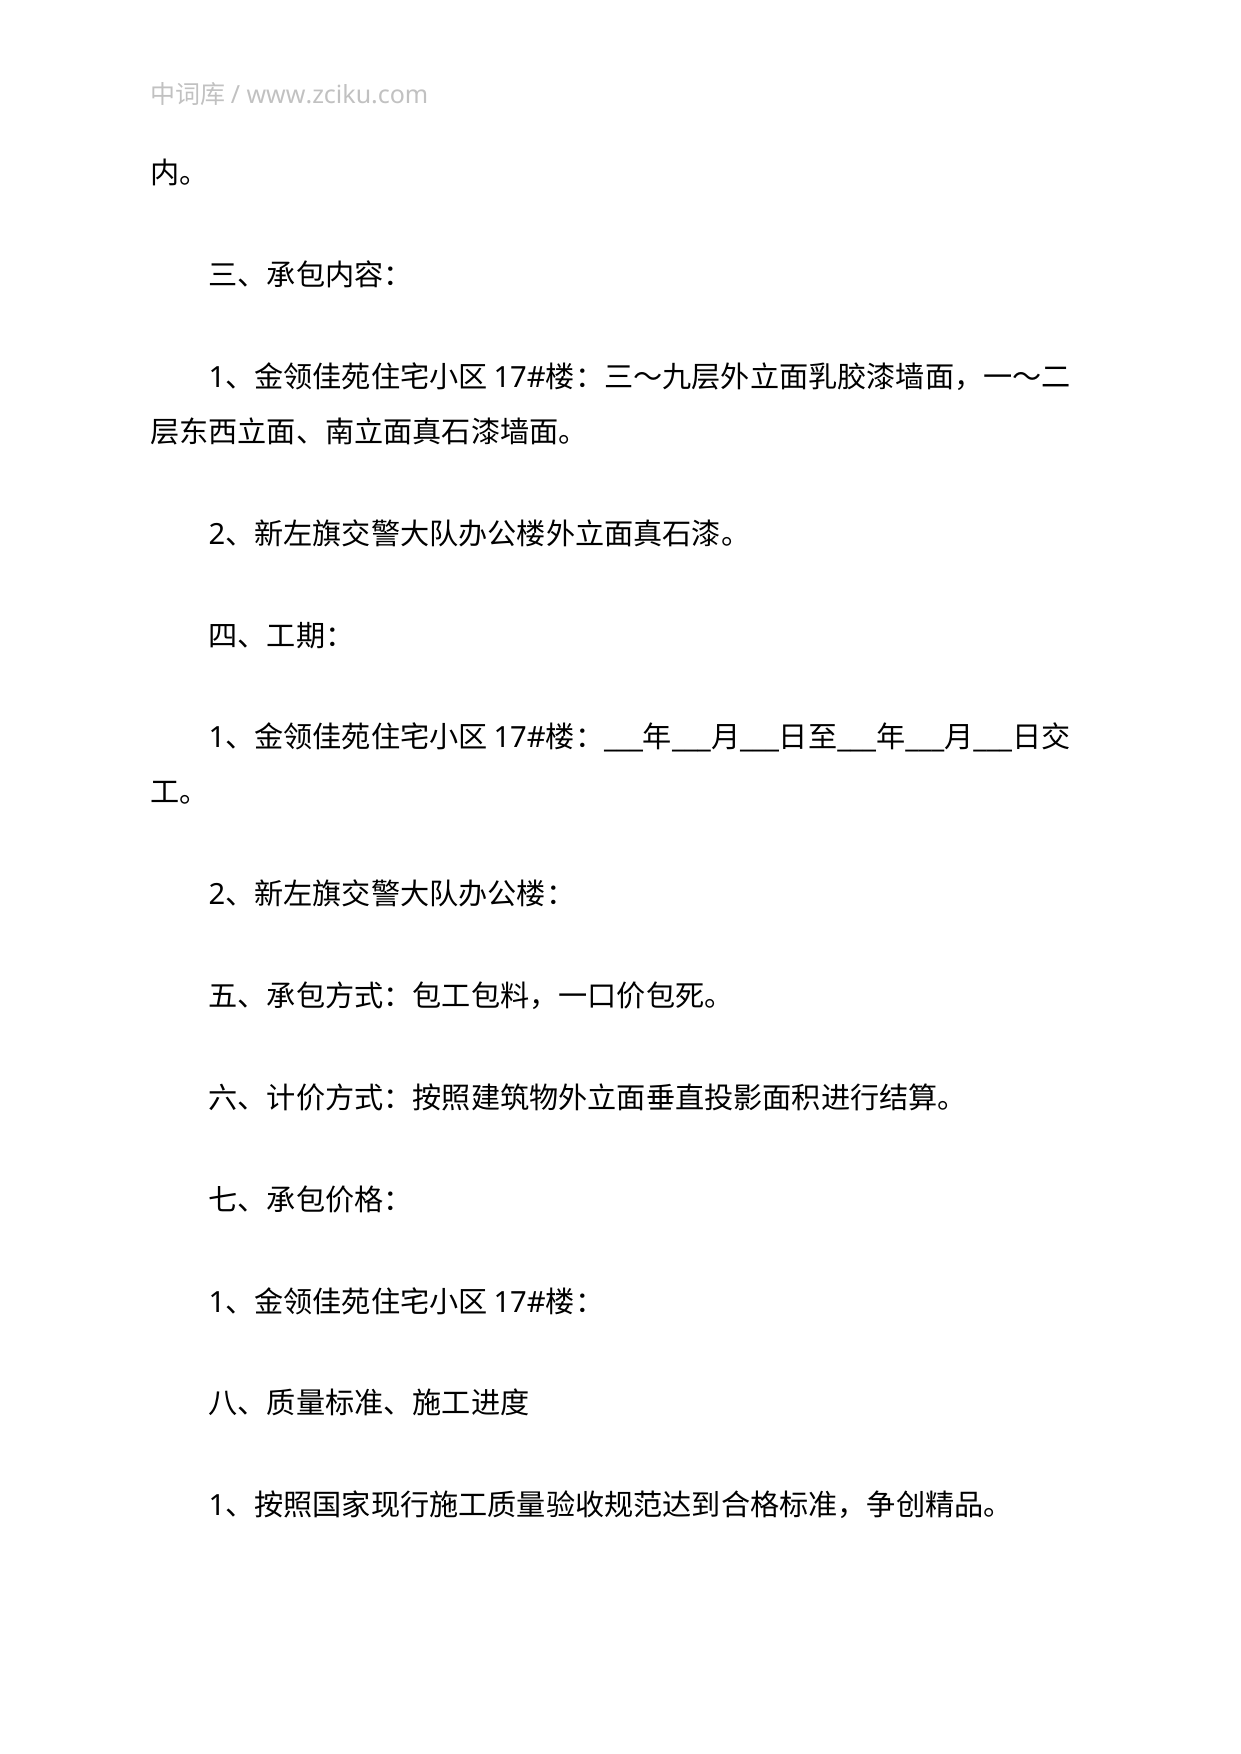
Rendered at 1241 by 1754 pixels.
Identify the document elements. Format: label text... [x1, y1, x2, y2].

text 五、承包方式：包工包料，一口价包死。 [150, 973, 1090, 1015]
text 八、质量标准、施工进度 [150, 1380, 1090, 1422]
text 四、工期： [150, 612, 1090, 654]
text 1、金领佳苑住宅小区17#楼： [150, 1278, 1090, 1321]
text 七、承包价格： [150, 1176, 1090, 1219]
text 三、承包内容： [150, 252, 1090, 294]
text 2、新左旗交警大队办公楼外立面真石漆。 [150, 510, 1090, 553]
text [150, 150, 1090, 192]
text 1、金领佳苑住宅小区17#楼：三～九层外立面乳胶漆墙面，一～二层东西立面、南立面真石漆墙面。 [150, 353, 1090, 451]
text 1、金领佳苑住宅小区17#楼：___年___月___日至___年___月___日交工。 [150, 714, 1090, 811]
text 六、计价方式：按照建筑物外立面垂直投影面积进行结算。 [150, 1074, 1090, 1117]
text 1、按照国家现行施工质量验收规范达到合格标准，争创精品。 [150, 1482, 1090, 1524]
text 2、新左旗交警大队办公楼： [150, 871, 1090, 913]
